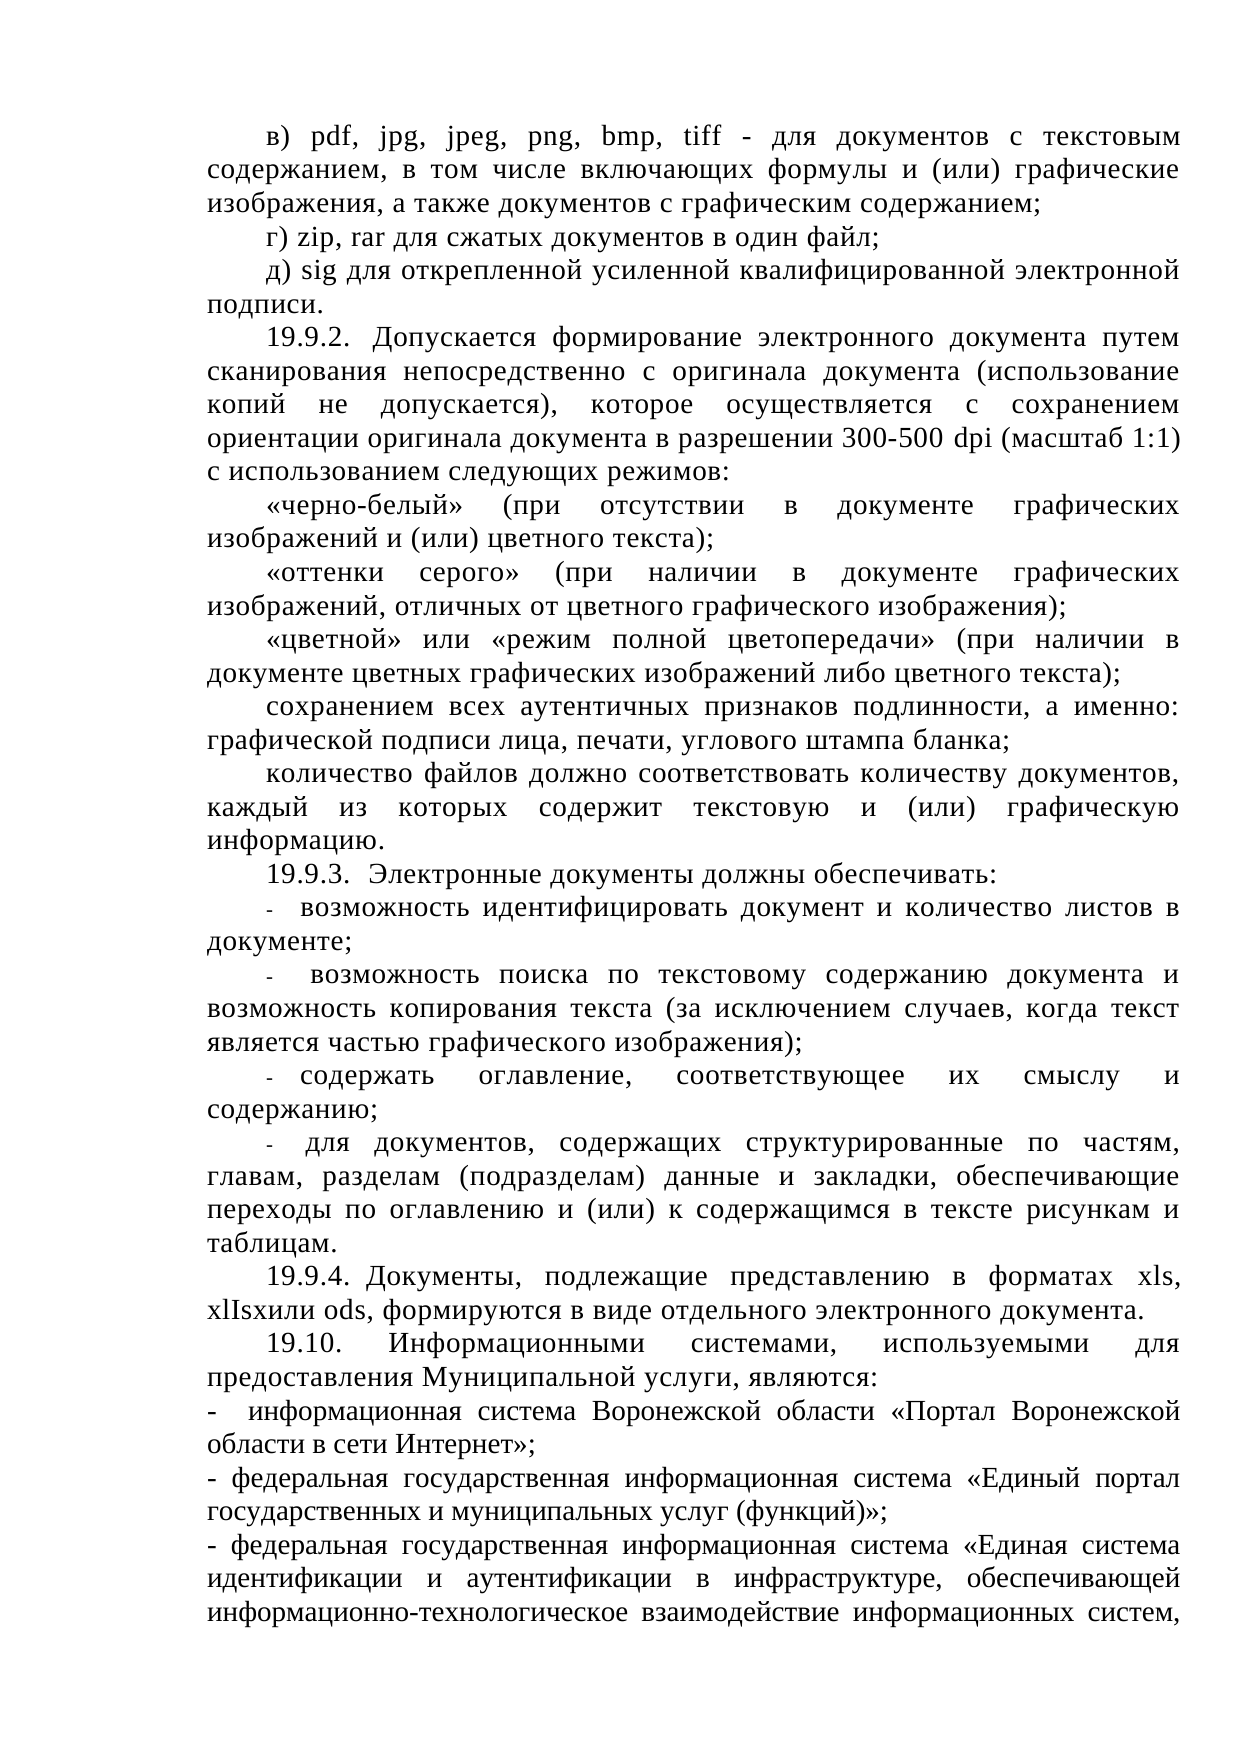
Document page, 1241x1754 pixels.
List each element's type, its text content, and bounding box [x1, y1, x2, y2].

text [207, 1527, 1181, 1627]
text 19.10. Информационными системами, используемыми для предоставления Муниципальной услуги, являются: [207, 1326, 1181, 1393]
text г) zip, rar для сжатых документов в один файл; [207, 219, 1181, 252]
list Допускается формирование электронного документа путем сканирования непосредственно с оригинала документа (использование копий не допускается), которое осуществляется с сохранением ориентации оригинала документа в разрешении 300-500 dpi (масштаб 1:1) с использованием следующих режимов: [207, 319, 1181, 487]
list возможность идентифицировать документ и количество листов в документе; [207, 889, 1181, 957]
list для документов, содержащих структурированные по частям, главам, разделам (подразделам) данные и закладки, обеспечивающие переходы по оглавлению и (или) к содержащимся в тексте рисункам и таблицам. [207, 1124, 1181, 1258]
list содержать оглавление, соответствующее их смыслу и содержанию; [207, 1057, 1181, 1124]
text в) pdf, jpg, jpeg, png, bmp, tiff - для документов с текстовым содержанием, в том числе включающих формулы и (или) графические изображения, а также документов с графическим содержанием; [207, 118, 1181, 219]
list Документы, подлежащие представлению в форматах xls, xlIsxили ods, формируются в виде отдельного электронного документа. [207, 1258, 1181, 1326]
text - федеральная государственная информационная система «Единый портал государственных и муниципальных услуг (функций)»; [207, 1460, 1181, 1527]
list возможность поиска по текстовому содержанию документа и возможность копирования текста (за исключением случаев, когда текст является частью графического изображения); [207, 957, 1181, 1057]
text количество файлов должно соответствовать количеству документов, каждый из которых содержит текстовую и (или) графическую информацию. [207, 755, 1181, 856]
list Электронные документы должны обеспечивать: [207, 856, 1181, 889]
text - информационная система Воронежской области «Портал Воронежской области в сети Интернет»; [207, 1393, 1181, 1460]
text сохранением всех аутентичных признаков подлинности, а именно: графической подписи лица, печати, углового штампа бланка; [207, 688, 1181, 755]
text «цветной» или «режим полной цветопередачи» (при наличии в документе цветных графических изображений либо цветного текста); [207, 621, 1181, 688]
text «оттенки серого» (при наличии в документе графических изображений, отличных от цветного графического изображения); [207, 554, 1181, 621]
text д) sig для открепленной усиленной квалифицированной электронной подписи. [207, 252, 1181, 319]
text «черно-белый» (при отсутствии в документе графических изображений и (или) цветного текста); [207, 487, 1181, 554]
